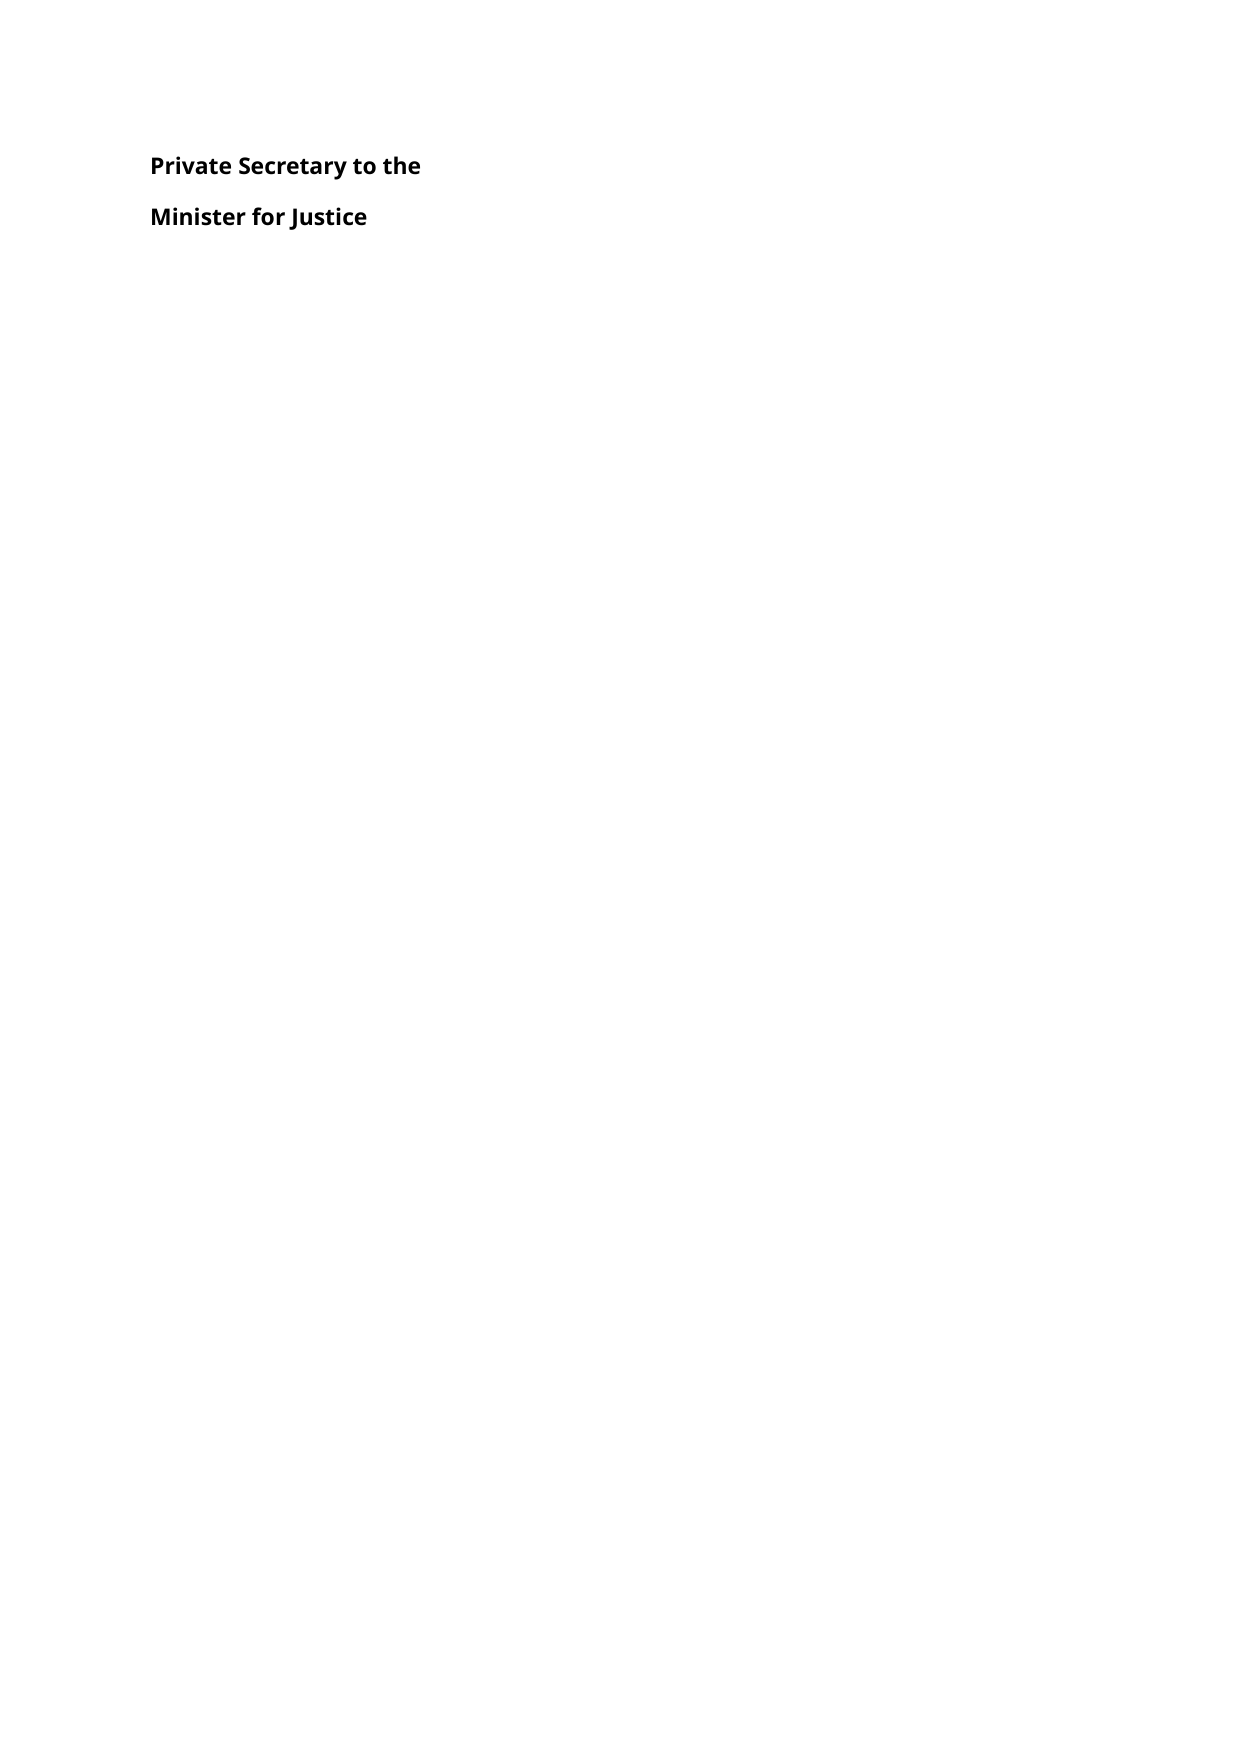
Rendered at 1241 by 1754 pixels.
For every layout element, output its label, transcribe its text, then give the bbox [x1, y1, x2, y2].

text Private Secretary to the [150, 150, 1090, 181]
text Minister for Justice [150, 200, 1090, 232]
